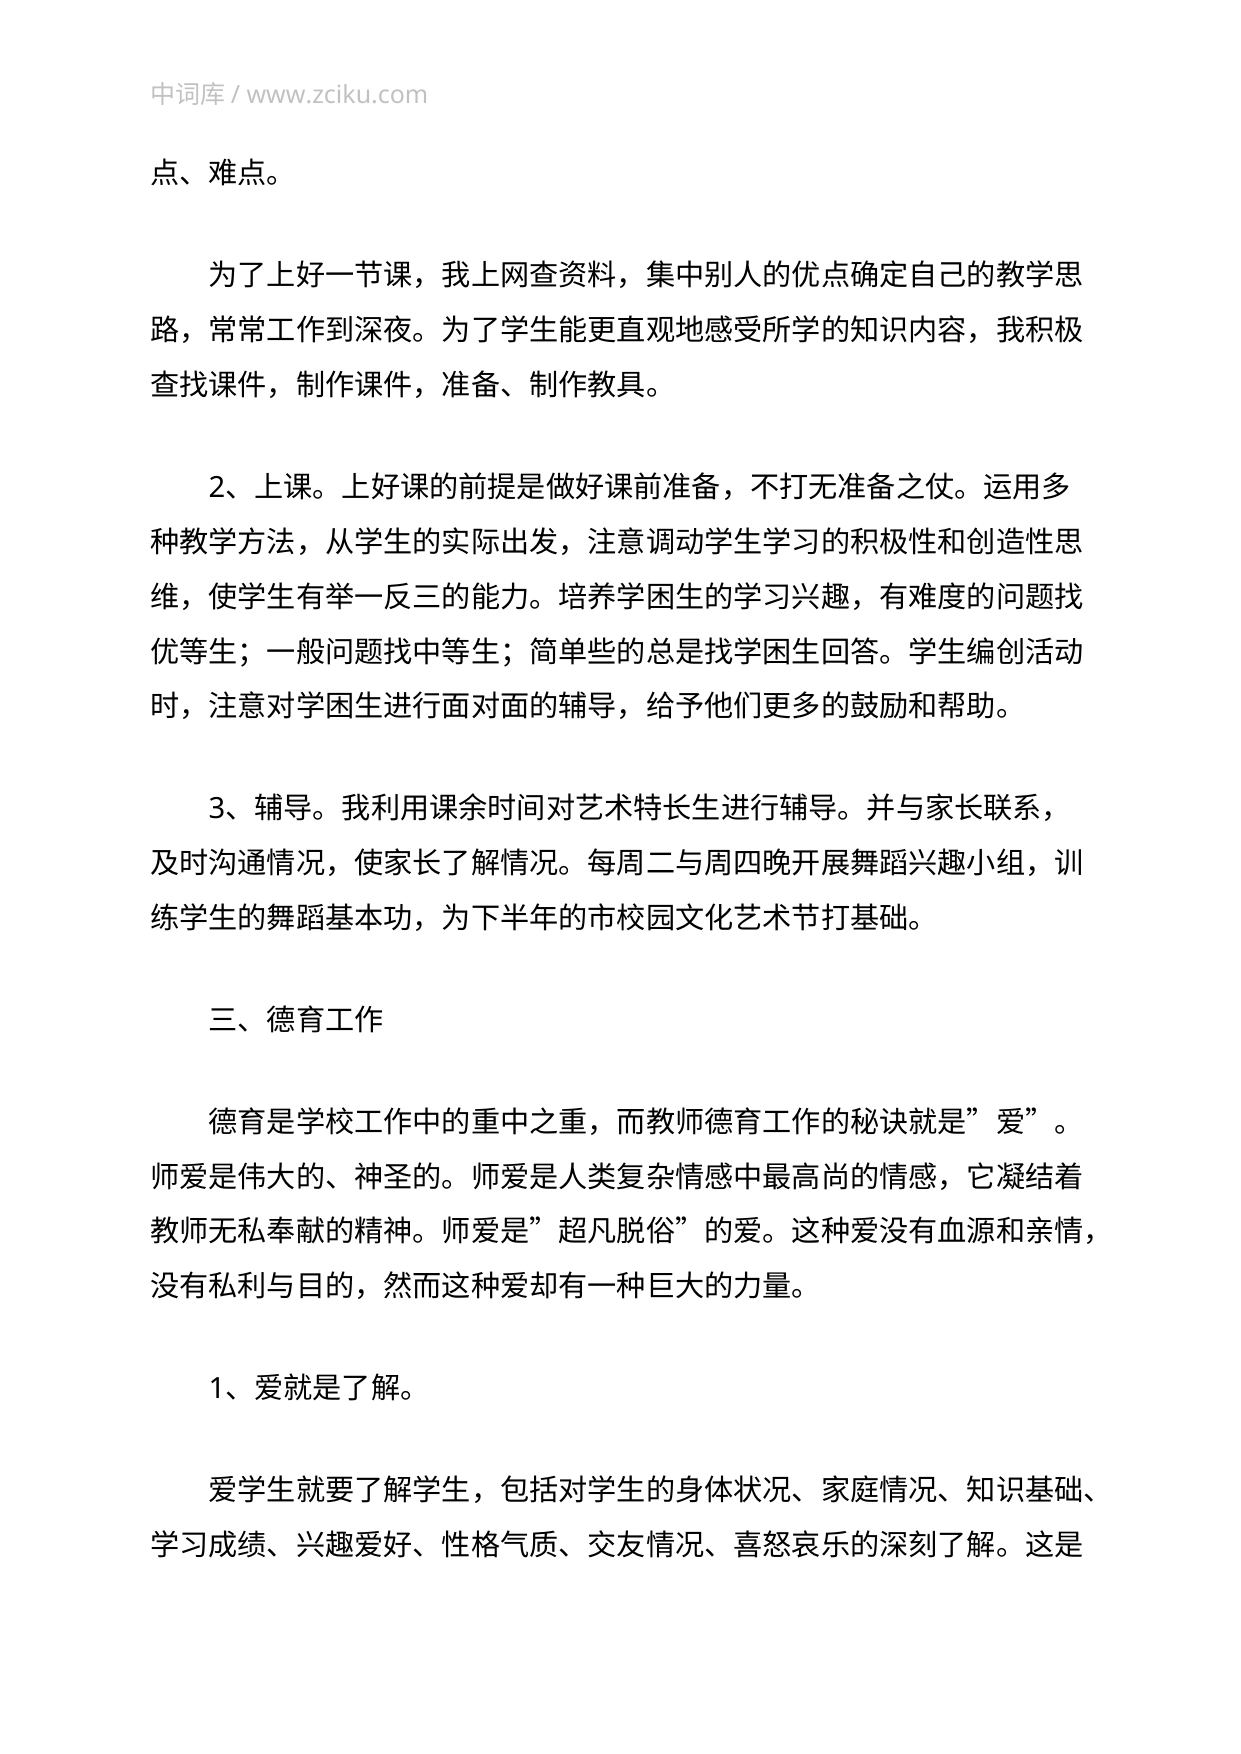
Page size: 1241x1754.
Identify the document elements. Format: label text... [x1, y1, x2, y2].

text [150, 1467, 1090, 1564]
text 德育是学校工作中的重中之重，而教师德育工作的秘诀就是”爱”。师爱是伟大的、神圣的。师爱是人类复杂情感中最高尚的情感，它凝结着教师无私奉献的精神。师爱是”超凡脱俗”的爱。这种爱没有血源和亲情，没有私利与目的，然而这种爱却有一种巨大的力量。 [150, 1098, 1090, 1305]
text 1、爱就是了解。 [150, 1365, 1090, 1407]
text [150, 150, 1090, 192]
text 3、辅导。我利用课余时间对艺术特长生进行辅导。并与家长联系，及时沟通情况，使家长了解情况。每周二与周四晚开展舞蹈兴趣小组，训练学生的舞蹈基本功，为下半年的市校园文化艺术节打基础。 [150, 785, 1090, 937]
text 2、上课。上好课的前提是做好课前准备，不打无准备之仗。运用多种教学方法，从学生的实际出发，注意调动学生学习的积极性和创造性思维，使学生有举一反三的能力。培养学困生的学习兴趣，有难度的问题找优等生；一般问题找中等生；简单些的总是找学困生回答。学生编创活动时，注意对学困生进行面对面的辅导，给予他们更多的鼓励和帮助。 [150, 463, 1090, 725]
text 为了上好一节课，我上网查资料，集中别人的优点确定自己的教学思路，常常工作到深夜。为了学生能更直观地感受所学的知识内容，我积极查找课件，制作课件，准备、制作教具。 [150, 252, 1090, 404]
text 三、德育工作 [150, 996, 1090, 1039]
